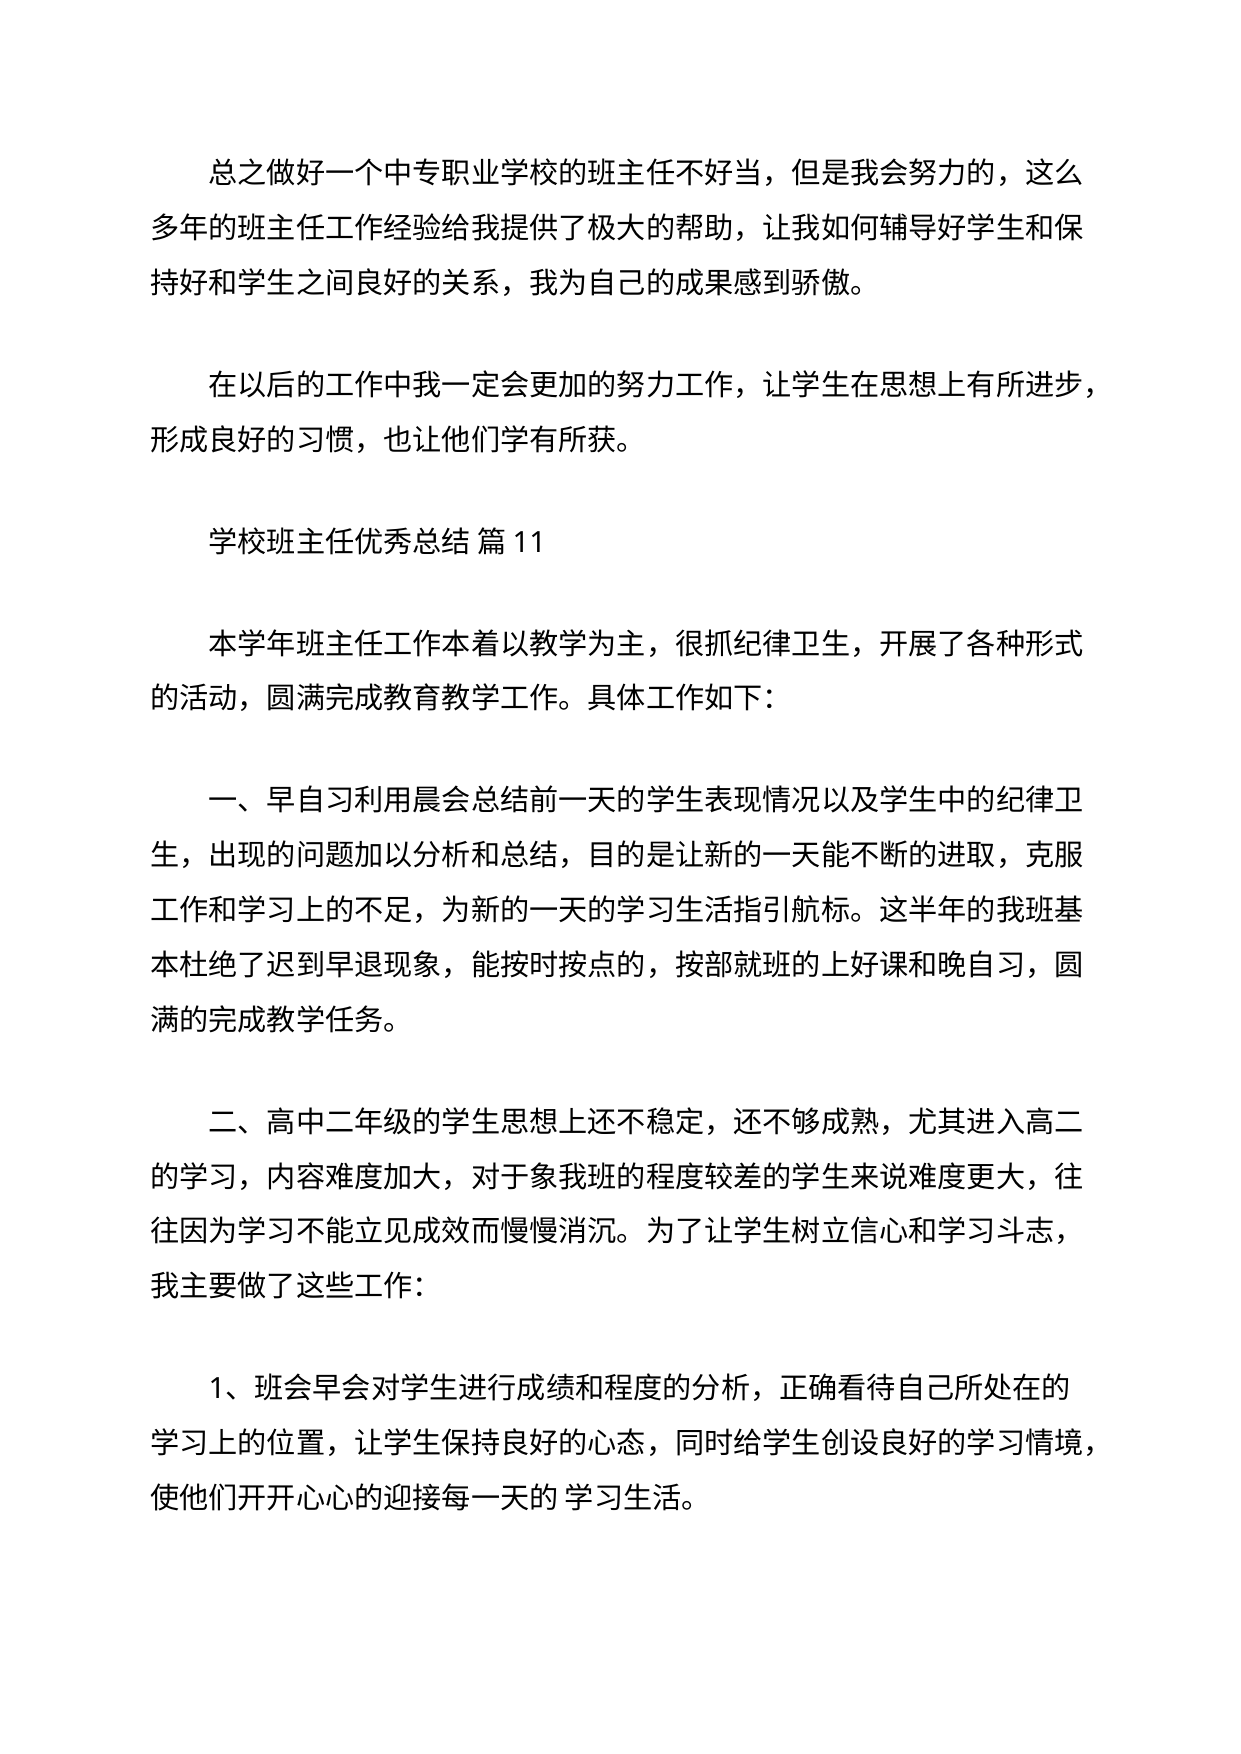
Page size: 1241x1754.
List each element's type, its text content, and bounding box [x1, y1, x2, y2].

text 学校班主任优秀总结 篇11 [150, 518, 1090, 561]
text 总之做好一个中专职业学校的班主任不好当，但是我会努力的，这么多年的班主任工作经验给我提供了极大的帮助，让我如何辅导好学生和保持好和学生之间良好的关系，我为自己的成果感到骄傲。 [150, 150, 1090, 302]
text 1、班会早会对学生进行成绩和程度的分析，正确看待自己所处在的学习上的位置，让学生保持良好的心态，同时给学生创设良好的学习情境，使他们开开心心的迎接每一天的 学习生活。 [150, 1365, 1090, 1517]
text 本学年班主任工作本着以教学为主，很抓纪律卫生，开展了各种形式的活动，圆满完成教育教学工作。具体工作如下： [150, 620, 1090, 717]
text 在以后的工作中我一定会更加的努力工作，让学生在思想上有所进步，形成良好的习惯，也让他们学有所获。 [150, 362, 1090, 459]
text 二、高中二年级的学生思想上还不稳定，还不够成熟，尤其进入高二的学习，内容难度加大，对于象我班的程度较差的学生来说难度更大，往往因为学习不能立见成效而慢慢消沉。为了让学生树立信心和学习斗志，我主要做了这些工作： [150, 1098, 1090, 1305]
text 一、早自习利用晨会总结前一天的学生表现情况以及学生中的纪律卫生，出现的问题加以分析和总结，目的是让新的一天能不断的进取，克服工作和学习上的不足，为新的一天的学习生活指引航标。这半年的我班基本杜绝了迟到早退现象，能按时按点的，按部就班的上好课和晚自习，圆满的完成教学任务。 [150, 777, 1090, 1039]
